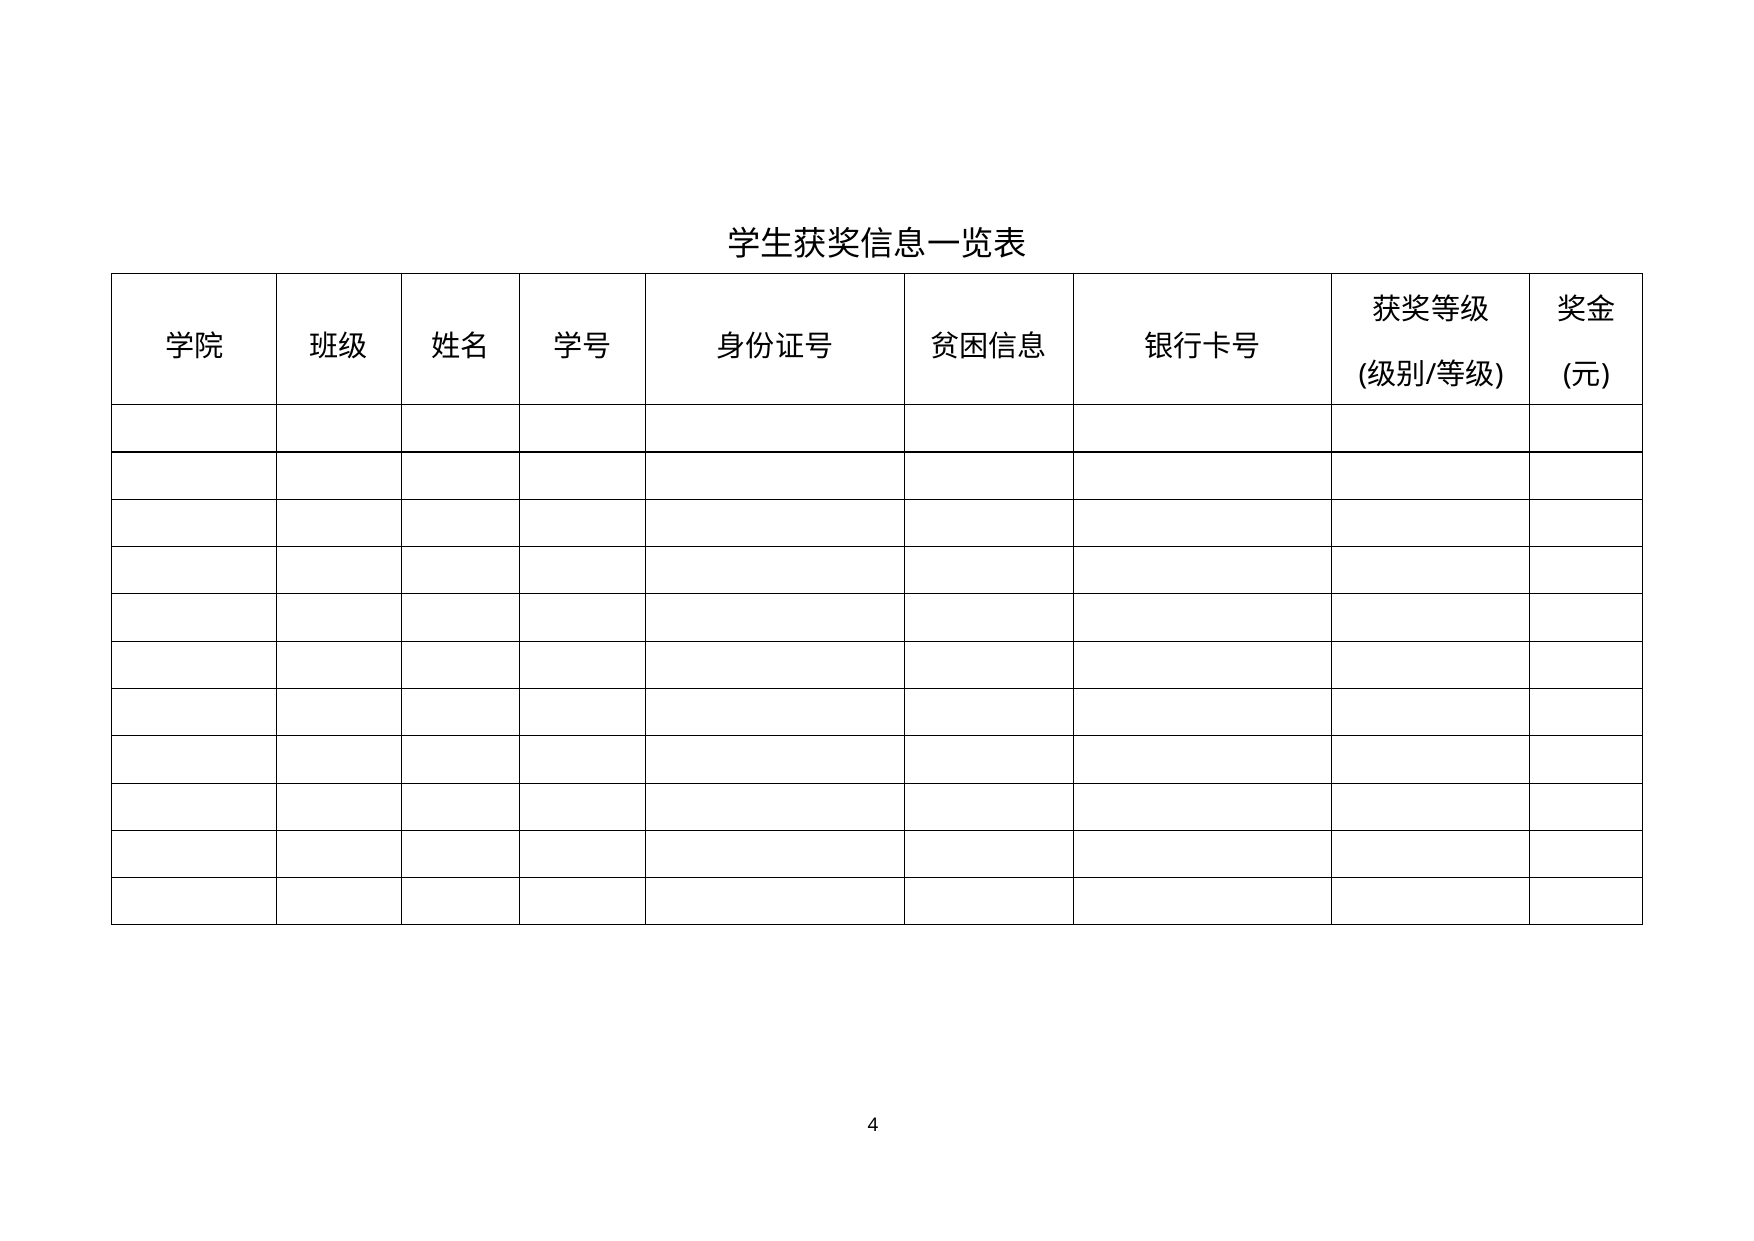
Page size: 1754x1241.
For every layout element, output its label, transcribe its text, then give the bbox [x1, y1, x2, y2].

table_cell [112, 453, 276, 499]
table_cell [277, 453, 401, 499]
table_cell [520, 831, 645, 877]
table_cell [277, 689, 401, 735]
table_cell [1332, 547, 1529, 593]
table_cell [520, 453, 645, 499]
table_cell [520, 594, 645, 641]
table_cell [402, 594, 519, 641]
table_cell [520, 547, 645, 593]
table_cell [277, 878, 401, 924]
table_cell [402, 642, 519, 688]
table_cell [402, 453, 519, 499]
table_cell [1074, 689, 1331, 735]
table_cell [905, 594, 1073, 641]
table_cell [277, 736, 401, 782]
table_cell [277, 831, 401, 877]
table_cell [1074, 831, 1331, 877]
table_cell [1530, 878, 1642, 924]
table_header 班级 [277, 274, 401, 404]
table_cell [1530, 500, 1642, 546]
table_cell [112, 405, 276, 451]
table_cell [112, 594, 276, 641]
table_cell [905, 453, 1073, 499]
table_cell [646, 405, 904, 451]
table_cell [646, 689, 904, 735]
table_cell [402, 500, 519, 546]
table_cell [905, 878, 1073, 924]
table_cell [905, 784, 1073, 830]
table_cell [1332, 594, 1529, 641]
table_cell [1074, 878, 1331, 924]
table_cell [905, 500, 1073, 546]
table_cell [646, 642, 904, 688]
table_cell [520, 405, 645, 451]
table_cell [1074, 453, 1331, 499]
table_cell [277, 547, 401, 593]
table_cell [1074, 784, 1331, 830]
table_cell [112, 547, 276, 593]
table_header 学院 [112, 274, 276, 404]
table_cell [402, 878, 519, 924]
table_cell [1332, 500, 1529, 546]
table_cell [1074, 500, 1331, 546]
table_cell [646, 594, 904, 641]
table_header 姓名 [402, 274, 519, 404]
table_cell [1074, 736, 1331, 782]
table_cell [646, 784, 904, 830]
table_header 银行卡号 [1074, 274, 1331, 404]
table_cell [520, 500, 645, 546]
table_cell [1332, 736, 1529, 782]
table_cell [402, 689, 519, 735]
table_cell [112, 831, 276, 877]
table_cell [402, 405, 519, 451]
table_cell [402, 784, 519, 830]
table_header 获奖等级 (级别/等级) [1332, 274, 1529, 404]
table_cell [277, 500, 401, 546]
table_cell [112, 500, 276, 546]
table_cell [1530, 547, 1642, 593]
table_cell [277, 405, 401, 451]
table_cell [112, 736, 276, 782]
table_cell [1074, 642, 1331, 688]
table_cell [520, 878, 645, 924]
table_cell [520, 784, 645, 830]
table_cell [112, 878, 276, 924]
table_cell [402, 831, 519, 877]
table_cell [1332, 405, 1529, 451]
table_cell [646, 831, 904, 877]
table_cell [905, 547, 1073, 593]
table_cell [520, 736, 645, 782]
table_cell [277, 642, 401, 688]
table_header 学号 [520, 274, 645, 404]
table_cell [402, 736, 519, 782]
table_cell [1332, 831, 1529, 877]
table_header 身份证号 [646, 274, 904, 404]
table_cell [520, 642, 645, 688]
table_cell [277, 784, 401, 830]
table_cell [112, 784, 276, 830]
table_header 贫困信息 [905, 274, 1073, 404]
table_cell [1332, 689, 1529, 735]
table_cell [1530, 642, 1642, 688]
table_cell [1530, 831, 1642, 877]
table_cell [905, 642, 1073, 688]
table_cell [1074, 405, 1331, 451]
table_cell [112, 689, 276, 735]
table_cell [646, 736, 904, 782]
table_cell [1530, 453, 1642, 499]
table_cell [905, 405, 1073, 451]
table_cell [646, 547, 904, 593]
text 学生获奖信息一览表 [150, 208, 1604, 273]
table_cell [646, 500, 904, 546]
table_cell [905, 736, 1073, 782]
table_cell [1530, 594, 1642, 641]
table_cell [1332, 453, 1529, 499]
table_cell [1332, 642, 1529, 688]
table_cell [1530, 405, 1642, 451]
table_cell [402, 547, 519, 593]
table_cell [646, 453, 904, 499]
table_cell [646, 878, 904, 924]
table_cell [1332, 784, 1529, 830]
table_cell [1332, 878, 1529, 924]
table_header 奖金 (元) [1530, 274, 1642, 404]
table_cell [1530, 689, 1642, 735]
table_cell [1530, 784, 1642, 830]
table_cell [1074, 547, 1331, 593]
table_cell [277, 594, 401, 641]
table_cell [905, 831, 1073, 877]
table_cell [1530, 736, 1642, 782]
table_cell [905, 689, 1073, 735]
table_cell [112, 642, 276, 688]
table_cell [520, 689, 645, 735]
table_cell [1074, 594, 1331, 641]
